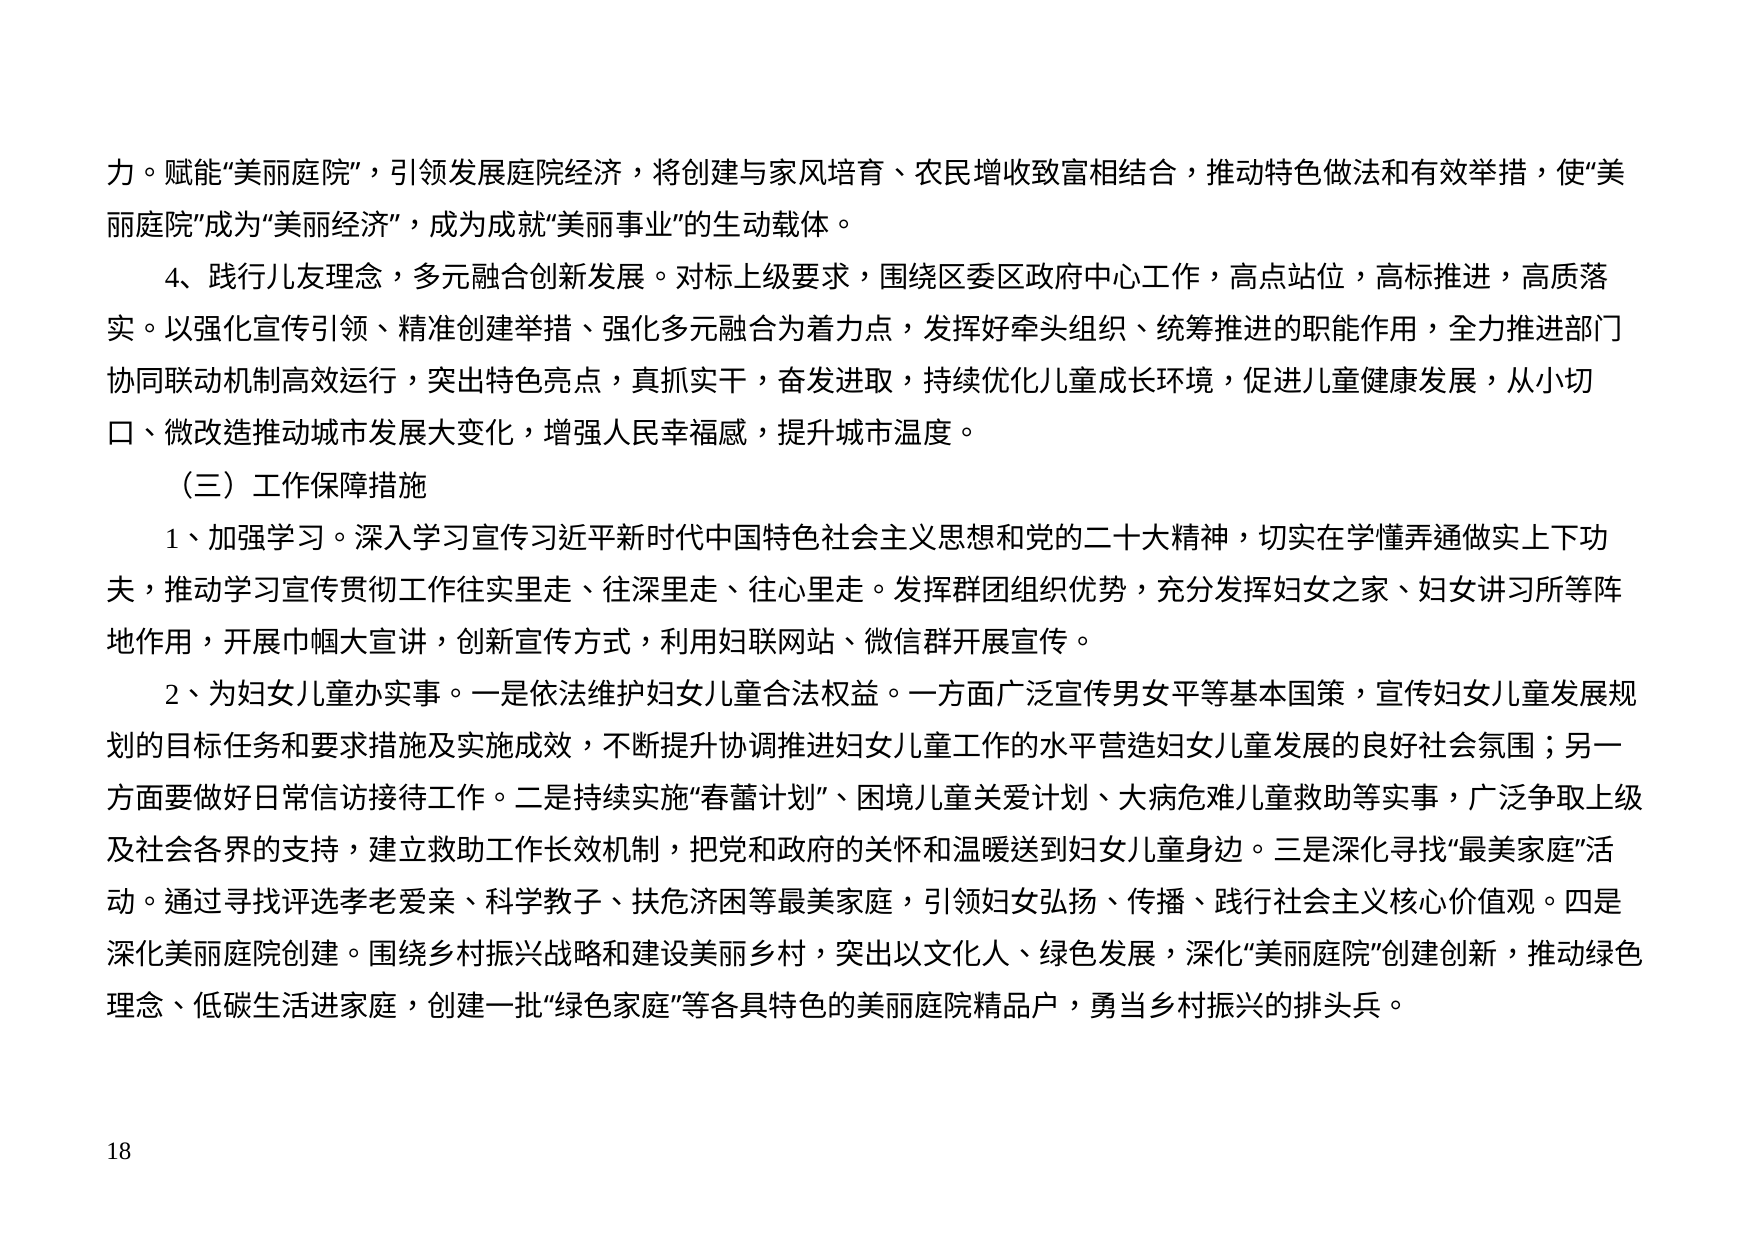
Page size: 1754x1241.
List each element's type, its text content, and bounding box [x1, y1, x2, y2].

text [106, 142, 1648, 246]
text 2、为妇女儿童办实事。一是依法维护妇女儿童合法权益。一方面广泛宣传男女平等基本国策，宣传妇女儿童发展规划的目标任务和要求措施及实施成效，不断提升协调推进妇女儿童工作的水平营造妇女儿童发展的良好社会氛围；另一方面要做好日常信访接待工作。二是持续实施“春蕾计划”、困境儿童关爱计划、大病危难儿童救助等实事，广泛争取上级及社会各界的支持，建立救助工作长效机制，把党和政府的关怀和温暖送到妇女儿童身边。三是深化寻找“最美家庭”活动。通过寻找评选孝老爱亲、科学教子、扶危济困等最美家庭，引领妇女弘扬、传播、践行社会主义核心价值观。四是深化美丽庭院创建。围绕乡村振兴战略和建设美丽乡村，突出以文化人、绿色发展，深化“美丽庭院”创建创新，推动绿色理念、低碳生活进家庭，创建一批“绿色家庭”等各具特色的美丽庭院精品户，勇当乡村振兴的排头兵。 [106, 663, 1648, 1027]
text （三）工作保障措施 [106, 454, 1648, 506]
text 1、加强学习。深入学习宣传习近平新时代中国特色社会主义思想和党的二十大精神，切实在学懂弄通做实上下功夫，推动学习宣传贯彻工作往实里走、往深里走、往心里走。发挥群团组织优势，充分发挥妇女之家、妇女讲习所等阵地作用，开展巾帼大宣讲，创新宣传方式，利用妇联网站、微信群开展宣传。 [106, 506, 1648, 663]
text 4、践行儿友理念，多元融合创新发展。对标上级要求，围绕区委区政府中心工作，高点站位，高标推进，高质落实。以强化宣传引领、精准创建举措、强化多元融合为着力点，发挥好牵头组织、统筹推进的职能作用，全力推进部门协同联动机制高效运行，突出特色亮点，真抓实干，奋发进取，持续优化儿童成长环境，促进儿童健康发展，从小切口、微改造推动城市发展大变化，增强人民幸福感，提升城市温度。 [106, 246, 1648, 454]
